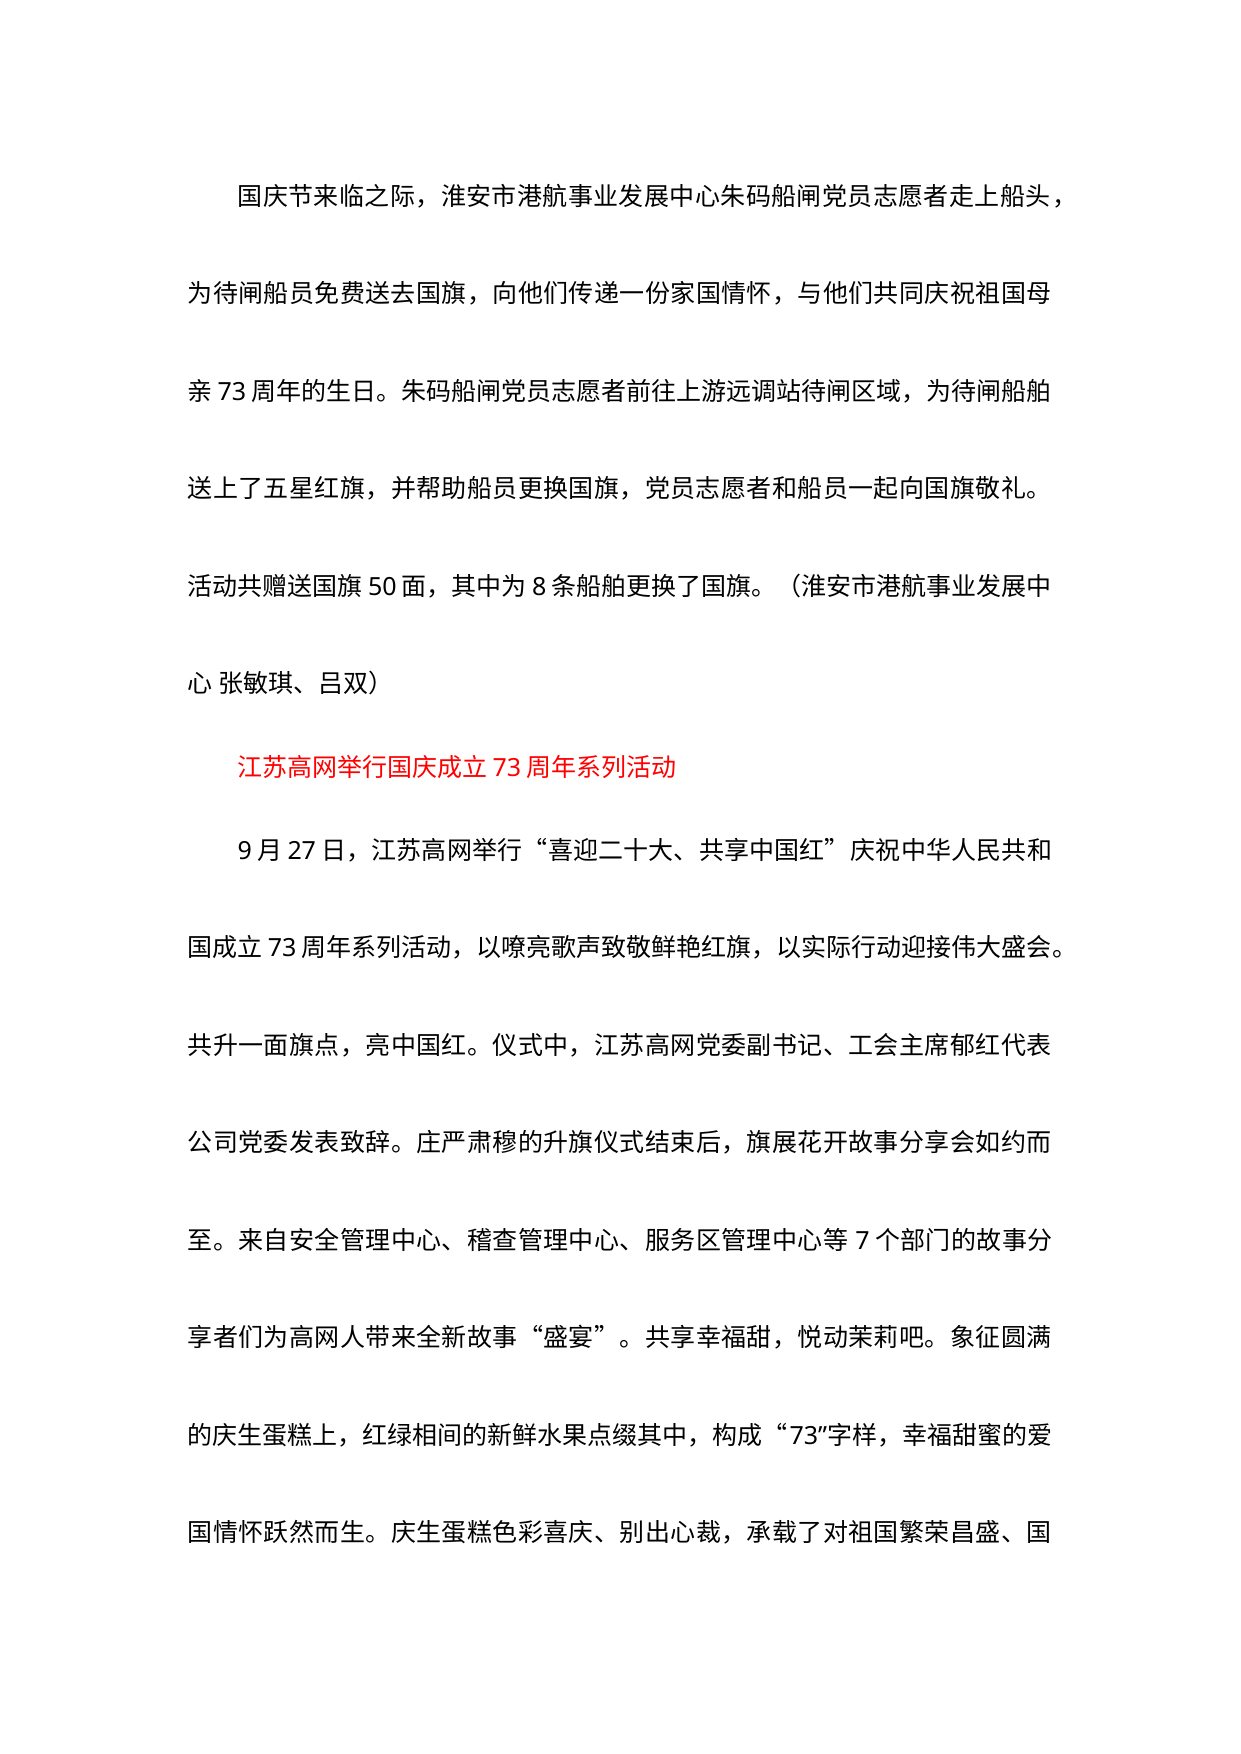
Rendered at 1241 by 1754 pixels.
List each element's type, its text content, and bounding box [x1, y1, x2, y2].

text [187, 816, 1053, 1563]
text 国庆节来临之际，淮安市港航事业发展中心朱码船闸党员志愿者走上船头，为待闸船员免费送去国旗，向他们传递一份家国情怀，与他们共同庆祝祖国母亲73周年的生日。朱码船闸党员志愿者前往上游远调站待闸区域，为待闸船舶送上了五星红旗，并帮助船员更换国旗，党员志愿者和船员一起向国旗敬礼。活动共赠送国旗50面，其中为8条船舶更换了国旗。（淮安市港航事业发展中心 张敏琪、吕双） [187, 162, 1053, 714]
text 江苏高网举行国庆成立73周年系列活动 [187, 733, 1053, 798]
